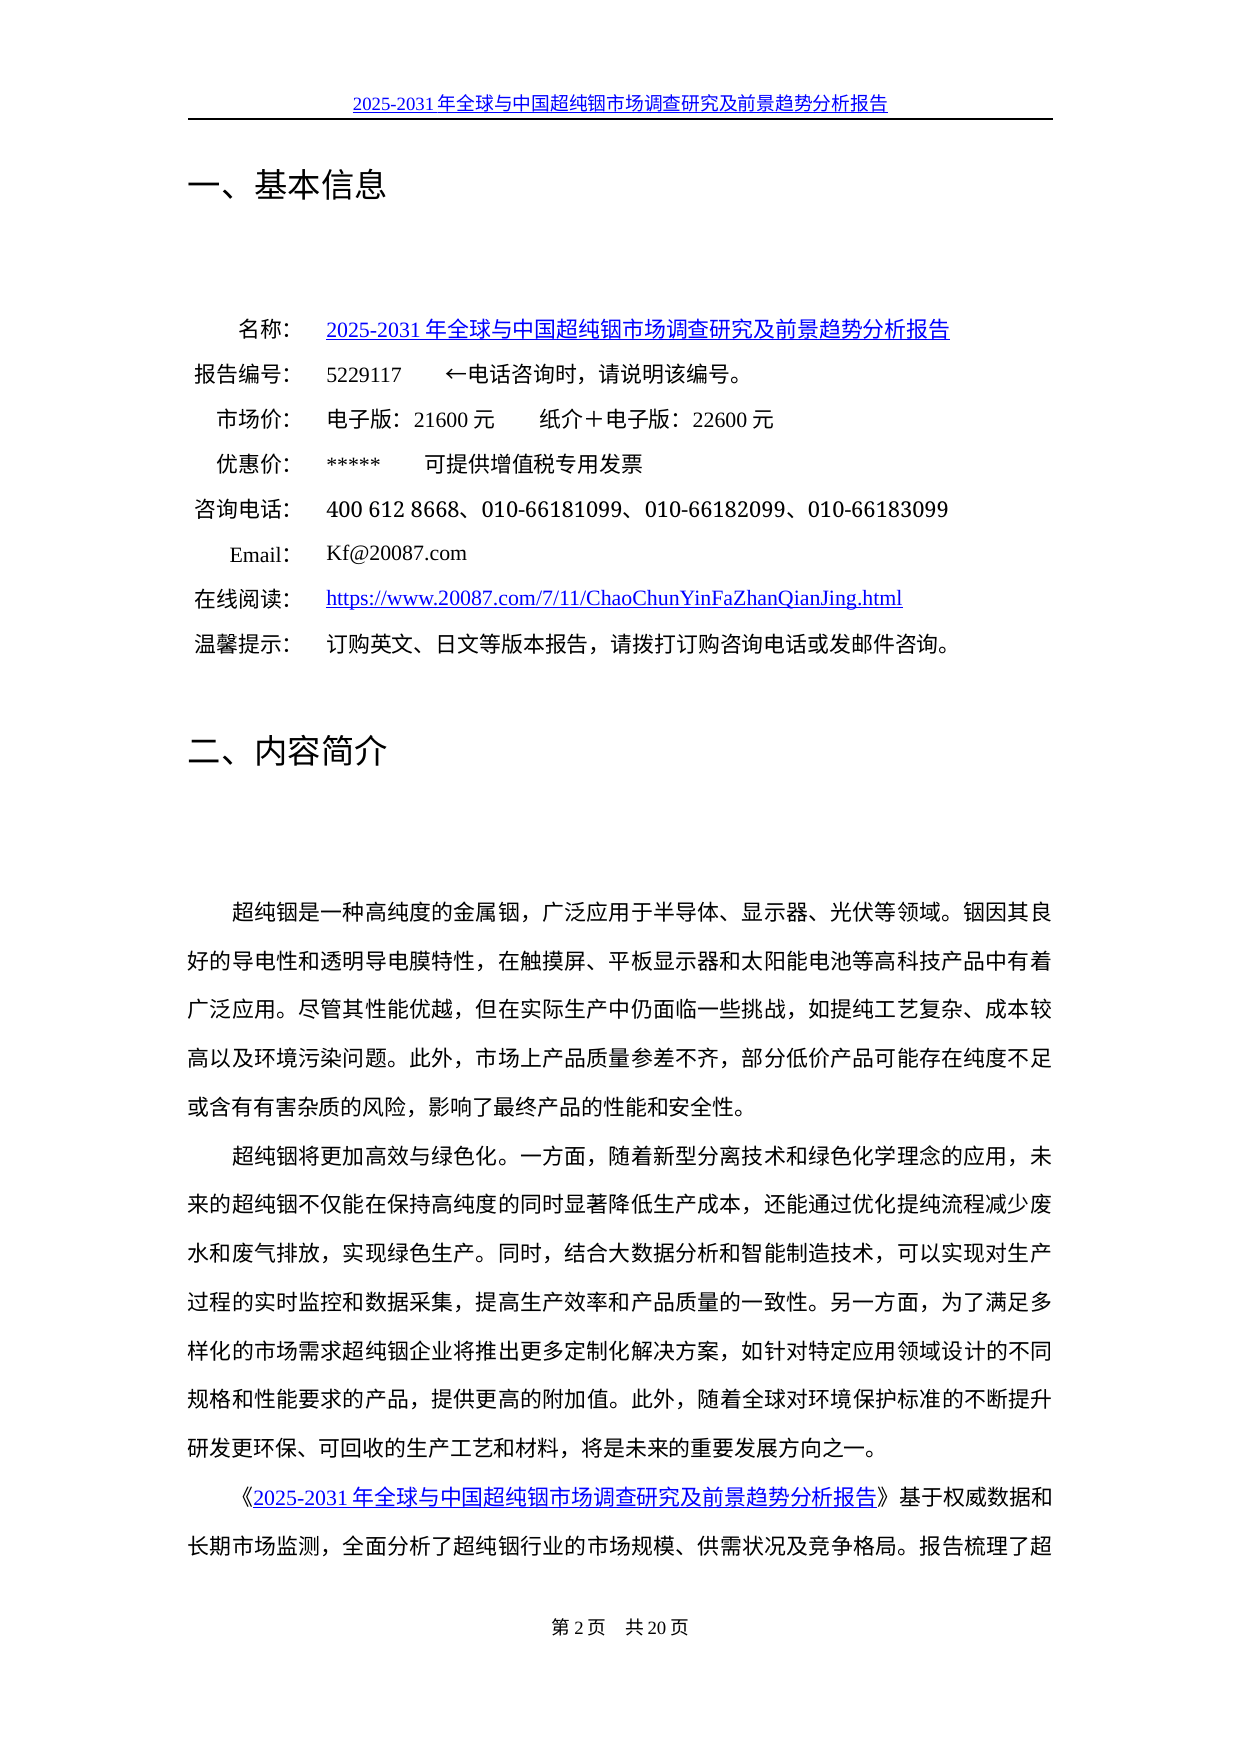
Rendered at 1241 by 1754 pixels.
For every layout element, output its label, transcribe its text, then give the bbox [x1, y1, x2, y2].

table_cell 温馨提示： [167, 627, 315, 672]
table_cell 咨询电话： [167, 492, 315, 537]
table_cell 5229117 ←电话咨询时，请说明该编号。 [315, 357, 1073, 402]
title 二、内容简介 [187, 717, 1053, 782]
table_header 名称： [167, 312, 315, 357]
table_cell 报告编号： [167, 357, 315, 402]
table_cell 优惠价： [167, 447, 315, 492]
table_header 2025-2031年全球与中国超纯铟市场调查研究及前景趋势分析报告 [315, 312, 1073, 357]
table_cell Kf@20087.com [315, 537, 1073, 582]
table_cell ***** 可提供增值税专用发票 [315, 447, 1073, 492]
title 一、基本信息 [187, 150, 1053, 215]
table_cell 在线阅读： [167, 582, 315, 627]
table_cell Email： [167, 537, 315, 582]
table_cell 电子版：21600 元 纸介＋电子版：22600 元 [315, 402, 1073, 447]
table_cell [315, 582, 1073, 627]
table_cell 市场价： [167, 402, 315, 447]
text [187, 894, 1053, 1561]
table_cell 400 612 8668、010-66181099、010-66182099、010-66183099 [315, 492, 1073, 537]
table_cell 订购英文、日文等版本报告，请拨打订购咨询电话或发邮件咨询。 [315, 627, 1073, 672]
